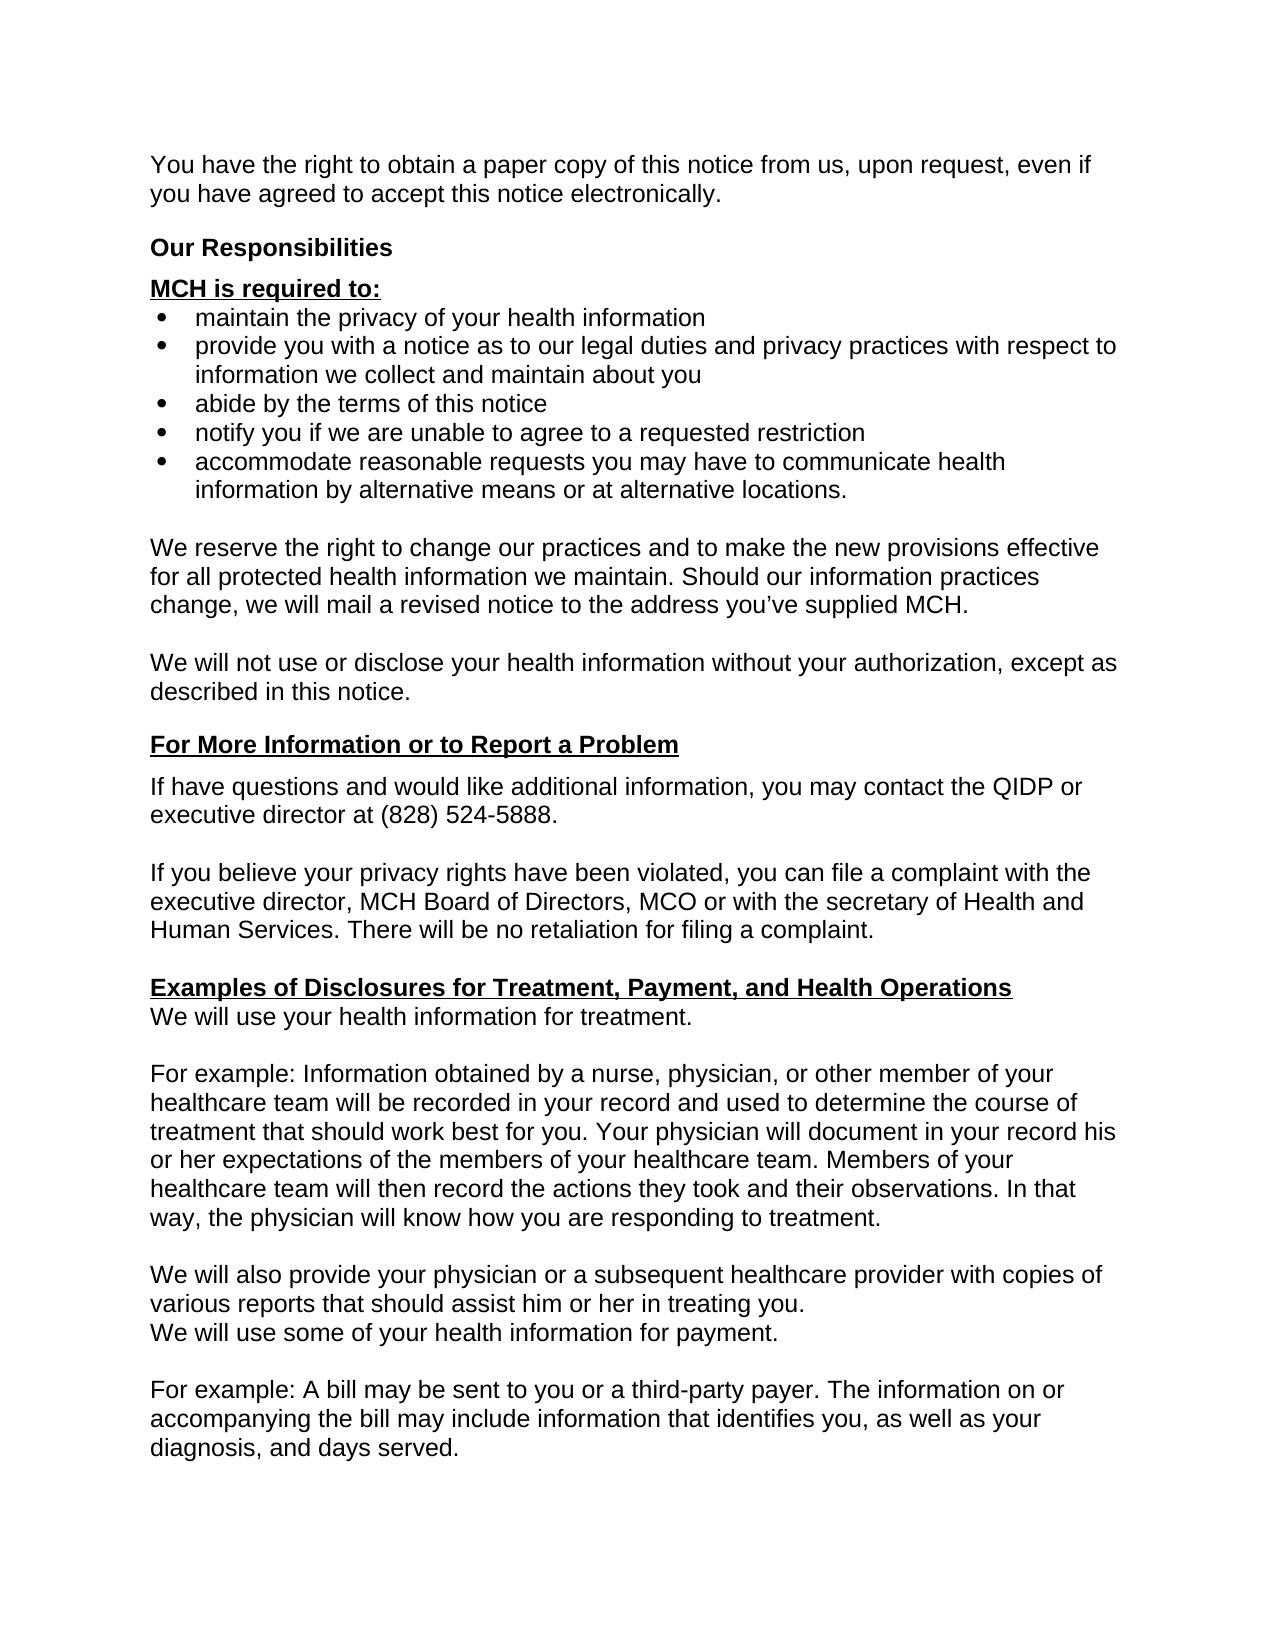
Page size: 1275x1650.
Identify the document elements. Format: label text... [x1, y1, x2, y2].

list abide by the terms of this notice [157, 389, 1125, 418]
list notify you if we are unable to agree to a requested restriction [157, 418, 1125, 447]
text If have questions and would like additional information, you may contact the QIDP or executive director at (828) 524-5888. [150, 772, 1125, 829]
subtitle Our Responsibilities [150, 232, 1125, 261]
text We will also provide your physician or a subsequent healthcare provider with copies of various reports that should assist him or her in treating you. [150, 1261, 1125, 1318]
text For example: Information obtained by a nurse, physician, or other member of your healthcare team will be recorded in your record and used to determine the course of treatment that should work best for you. Your physician will document in your record his or her expectations of the members of your healthcare team. Members of your healthcare team will then record the actions they took and their observations. In that way, the physician will know how you are responding to treatment. [150, 1059, 1125, 1232]
text You have the right to obtain a paper copy of this notice from us, upon request, even if you have agreed to accept this notice electronically. [150, 150, 1125, 207]
text If you believe your privacy rights have been violated, you can file a complaint with the executive director, MCH Board of Directors, MCO or with the secretary of Health and Human Services. There will be no retaliation for filing a complaint. [150, 858, 1125, 944]
text MCH is required to: [150, 274, 1125, 302]
text We will use some of your health information for payment. [150, 1318, 1125, 1347]
list accommodate reasonable requests you may have to communicate health information by alternative means or at alternative locations. [157, 447, 1125, 504]
text Examples of Disclosures for Treatment, Payment, and Health Operations [150, 973, 1125, 1002]
list provide you with a notice as to our legal duties and privacy practices with respect to information we collect and maintain about you [157, 331, 1125, 389]
text We will not use or disclose your health information without your authorization, except as described in this notice. [150, 648, 1125, 706]
text We will use your health information for treatment. [150, 1002, 1125, 1031]
list maintain the privacy of your health information [157, 302, 1125, 331]
text We reserve the right to change our practices and to make the new provisions effective for all protected health information we maintain. Should our information practices change, we will mail a revised notice to the address you’ve supplied MCH. [150, 533, 1125, 619]
subtitle For More Information or to Report a Problem [150, 731, 1125, 759]
text For example: A bill may be sent to you or a third-party payer. The information on or accompanying the bill may include information that identifies you, as well as your diagnosis, and days served. [150, 1376, 1125, 1462]
